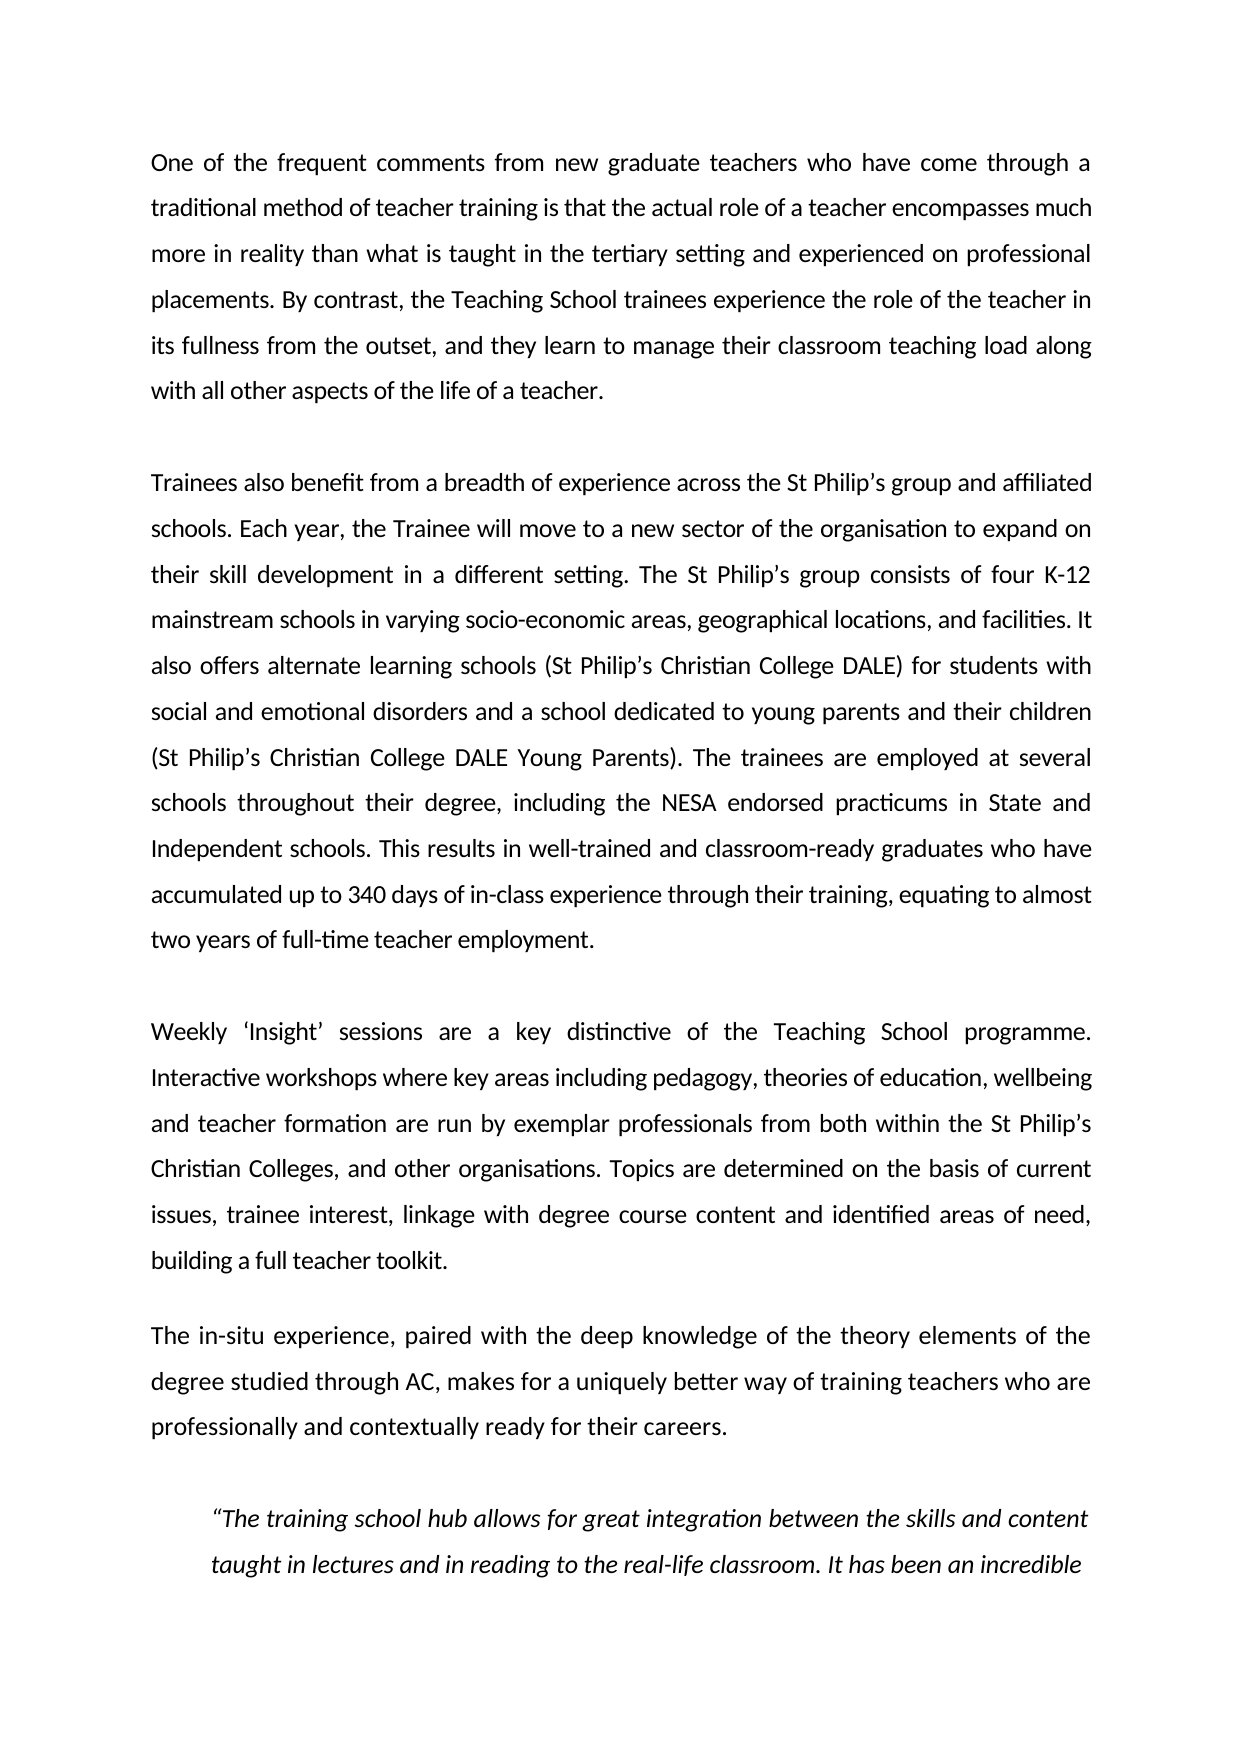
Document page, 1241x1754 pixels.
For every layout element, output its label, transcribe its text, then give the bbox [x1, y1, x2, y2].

text “The training school hub allows for great integration between the skills and content taught in lectures and in reading to the real-life classroom. It has been an incredible [211, 1490, 1093, 1582]
text One of the frequent comments from new graduate teachers who have come through a traditional method of teacher training is that the actual role of a teacher encompasses much more in reality than what is taught in the tertiary setting and experienced on professional placements. By contrast, the Teaching School trainees experience the role of the teacher in its fullness from the outset, and they learn to manage their classroom teaching load along with all other aspects of the life of a teacher. [151, 134, 1093, 409]
text Weekly ‘Insight’ sessions are a key distinctive of the Teaching School programme. Interactive workshops where key areas including pedagogy, theories of education, wellbeing and teacher formation are run by exemplar professionals from both within the St Philip’s Christian Colleges, and other organisations. Topics are determined on the basis of current issues, trainee interest, linkage with degree course content and identified areas of need, building a full teacher toolkit. [151, 1004, 1093, 1278]
text Trainees also benefit from a breadth of experience across the St Philip’s group and affiliated schools. Each year, the Trainee will move to a new sector of the organisation to expand on their skill development in a different setting. The St Philip’s group consists of four K-12 mainstream schools in varying socio-economic areas, geographical locations, and facilities. It also offers alternate learning schools (St Philip’s Christian College DALE) for students with social and emotional disorders and a school dedicated to young parents and their children (St Philip’s Christian College DALE Young Parents). The trainees are employed at several schools throughout their degree, including the NESA endorsed practicums in State and Independent schools. This results in well-trained and classroom-ready graduates who have accumulated up to 340 days of in-class experience through their training, equating to almost two years of full-time teacher employment. [151, 455, 1093, 958]
text The in-situ experience, paired with the deep knowledge of the theory elements of the degree studied through AC, makes for a uniquely better way of training teachers who are professionally and contextually ready for their careers. [151, 1308, 1093, 1445]
